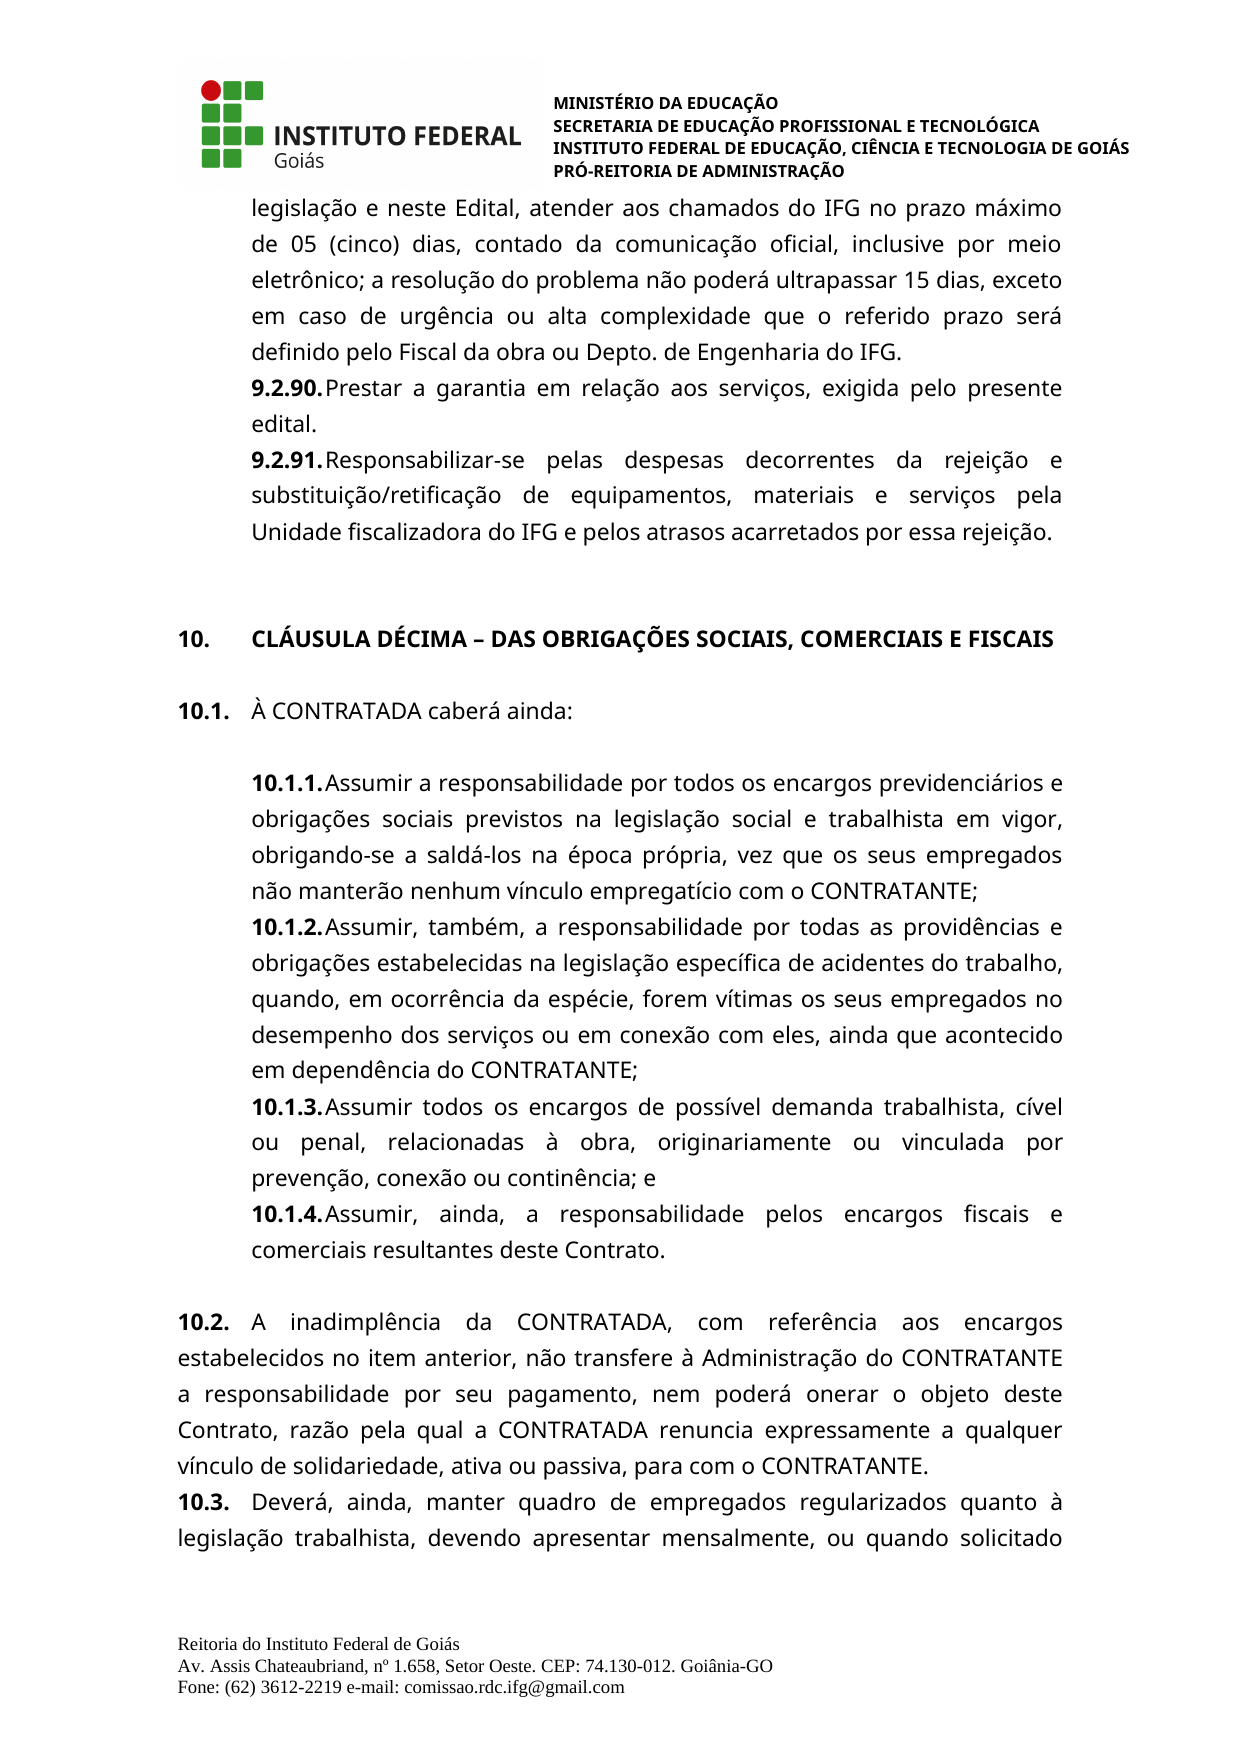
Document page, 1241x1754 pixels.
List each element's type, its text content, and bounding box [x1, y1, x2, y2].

list Assumir a responsabilidade por todos os encargos previdenciários e obrigações sociais previstos na legislação social e trabalhista em vigor, obrigando-se a saldá-los na época própria, vez que os seus empregados não manterão nenhum vínculo empregatício com o CONTRATANTE; [251, 767, 1063, 906]
list Responsabilizar-se pelas despesas decorrentes da rejeição e substituição/retificação de equipamentos, materiais e serviços pela Unidade fiscalizadora do IFG e pelos atrasos acarretados por essa rejeição. [251, 443, 1063, 547]
list Assumir, também, a responsabilidade por todas as providências e obrigações estabelecidas na legislação específica de acidentes do trabalho, quando, em ocorrência da espécie, forem vítimas os seus empregados no desempenho dos serviços ou em conexão com eles, ainda que acontecido em dependência do CONTRATANTE; [251, 911, 1063, 1086]
list Prestar a garantia em relação aos serviços, exigida pelo presente edital. [251, 372, 1063, 439]
picture [177, 59, 545, 189]
list À CONTRATADA caberá ainda: [177, 695, 1063, 726]
list CLÁUSULA DÉCIMA – DAS OBRIGAÇÕES SOCIAIS, COMERCIAIS E FISCAIS [177, 623, 1063, 654]
list A inadimplência da CONTRATADA, com referência aos encargos estabelecidos no item anterior, não transfere à Administração do CONTRATANTE a responsabilidade por seu pagamento, nem poderá onerar o objeto deste Contrato, razão pela qual a CONTRATADA renuncia expressamente a qualquer vínculo de solidariedade, ativa ou passiva, para com o CONTRATANTE. [177, 1306, 1063, 1481]
list Assumir todos os encargos de possível demanda trabalhista, cível ou penal, relacionadas à obra, originariamente ou vinculada por prevenção, conexão ou continência; e [251, 1090, 1063, 1193]
list Assumir, ainda, a responsabilidade pelos encargos fiscais e comerciais resultantes deste Contrato. [251, 1198, 1063, 1265]
